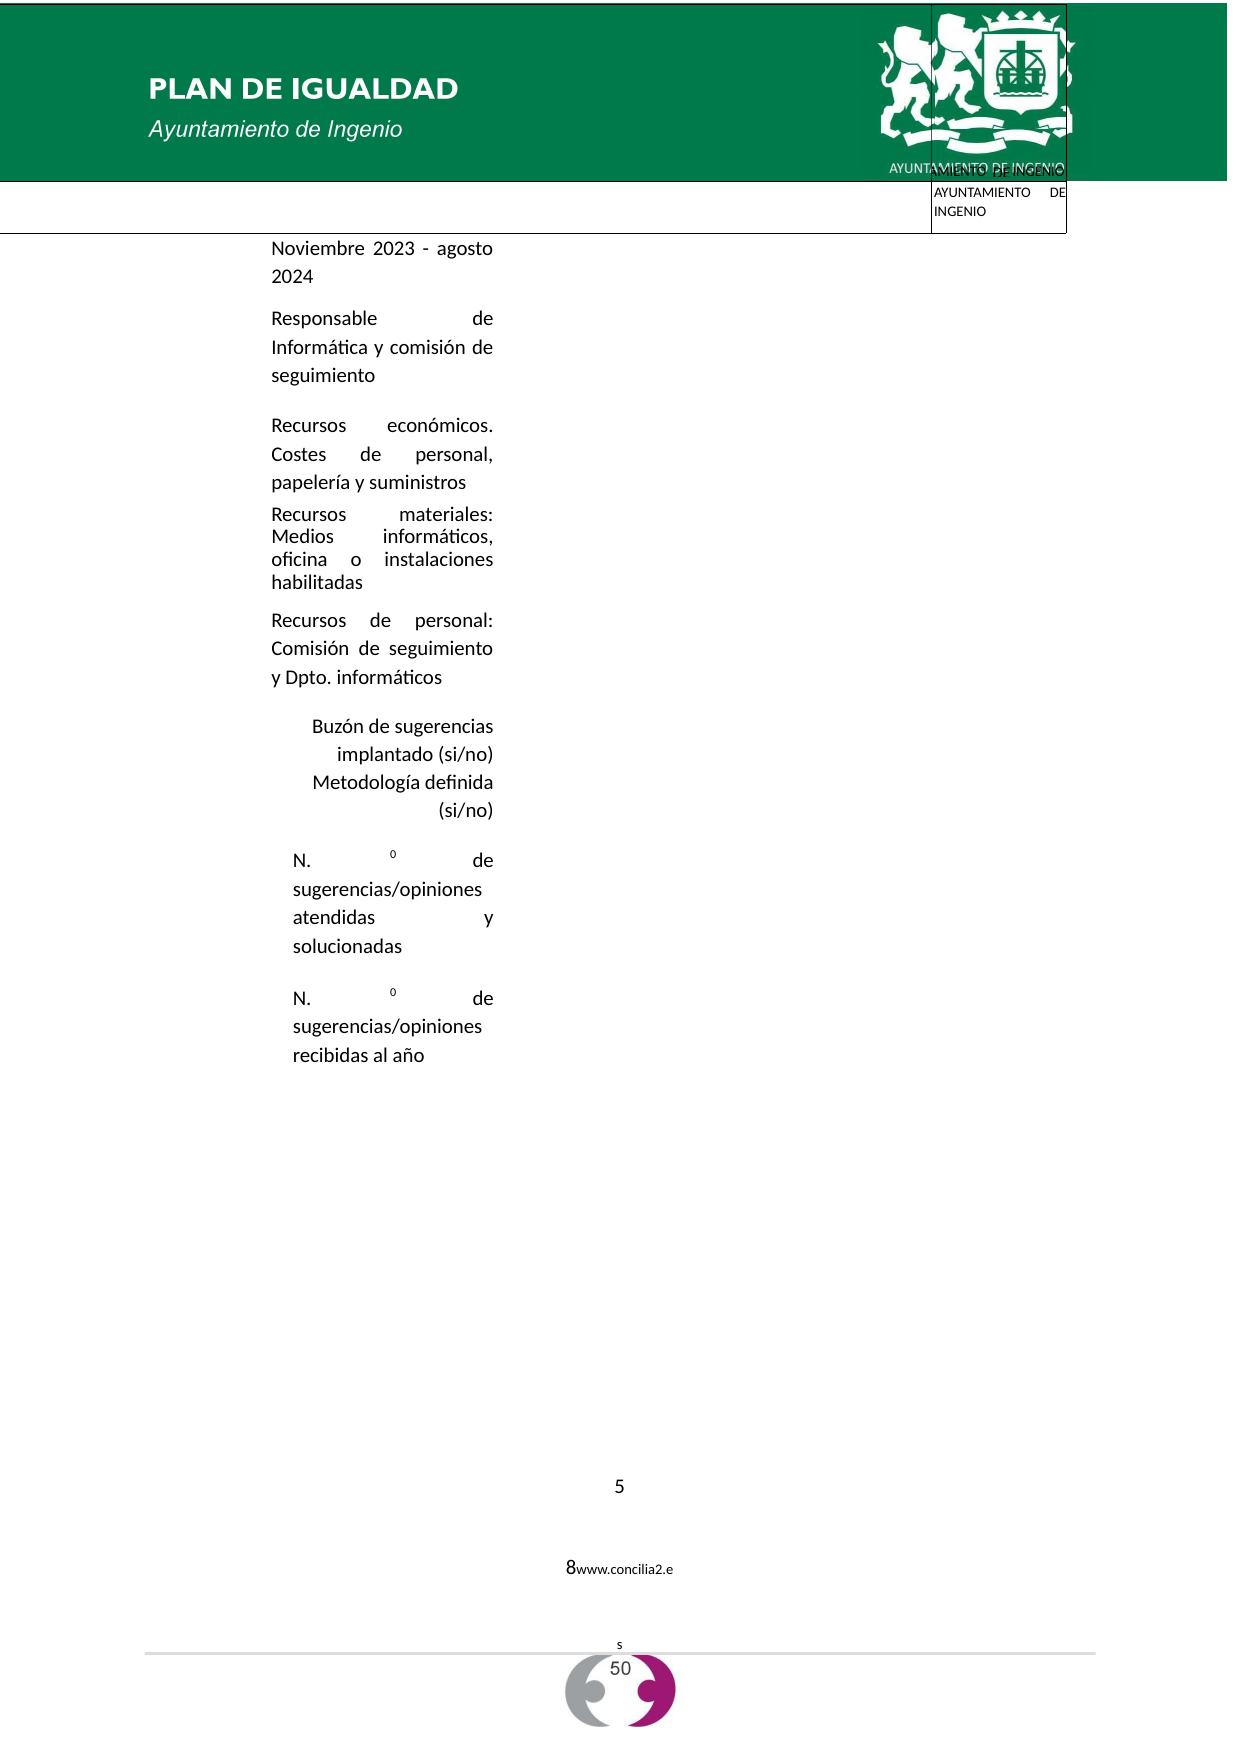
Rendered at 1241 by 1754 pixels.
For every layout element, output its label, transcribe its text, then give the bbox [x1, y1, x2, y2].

text Recursos de personal: Comisión de seguimiento y Dpto. informáticos [271, 607, 493, 690]
text Recursos materiales: Medios informáticos, oficina o instalaciones habilitadas [271, 503, 493, 594]
picture [935, 6, 1066, 129]
table_header [932, 5, 1066, 181]
picture [0, 6, 932, 179]
picture [144, 1652, 1096, 1727]
text N. 0 de sugerencias/opiniones recibidas al año [293, 985, 493, 1067]
picture [0, 3, 1227, 181]
text N. 0 de sugerencias/opiniones atendidas y solucionadas [293, 847, 493, 958]
table_cell AYUNTAMIENTO DE INGENIO [932, 182, 1066, 233]
text Recursos económicos. Costes de personal, papelería y suministros [271, 412, 493, 495]
text Responsable de Informática y comisión de seguimiento [271, 305, 493, 388]
table_cell [0, 182, 931, 233]
text Buzón de sugerencias implantado (si/no) Metodología definida (si/no) [270, 714, 493, 823]
text Noviembre 2023 - agosto 2024 [271, 235, 493, 289]
